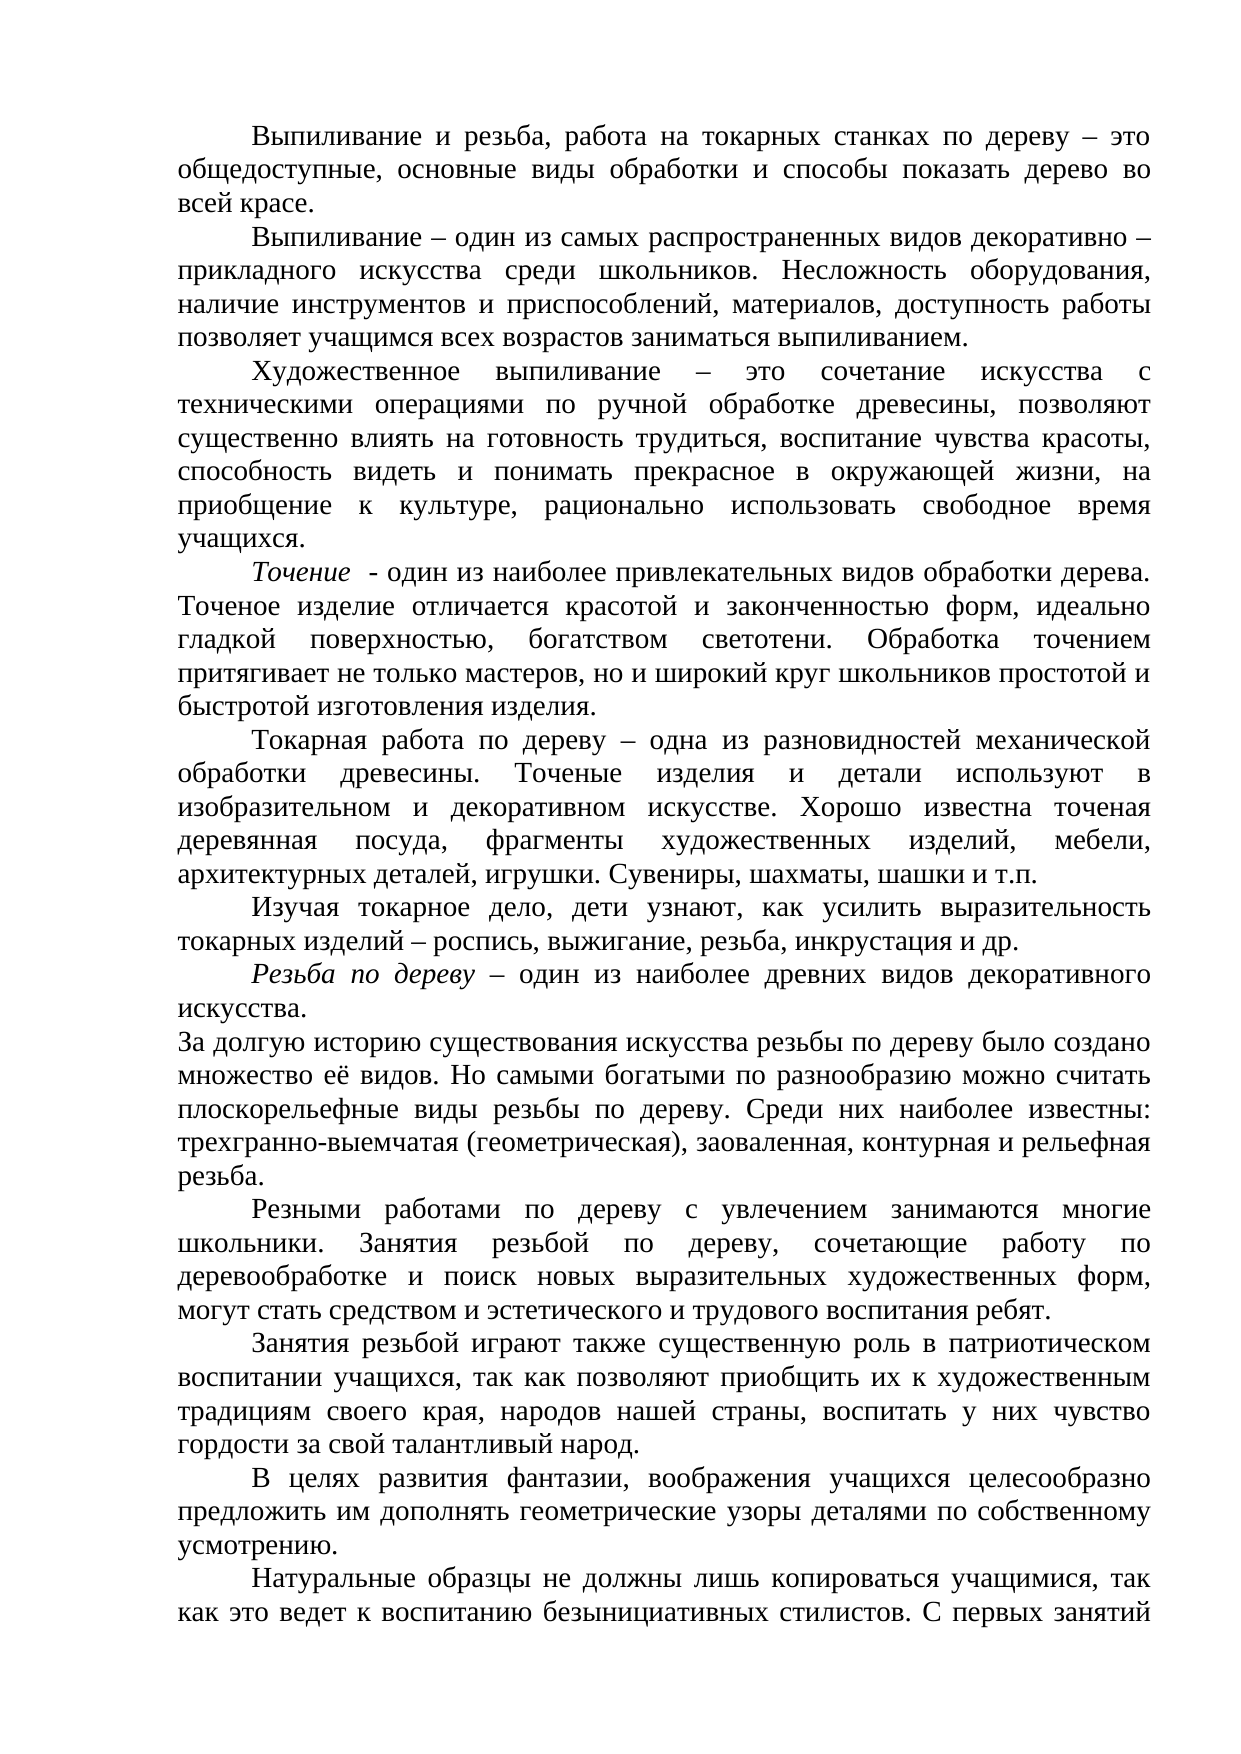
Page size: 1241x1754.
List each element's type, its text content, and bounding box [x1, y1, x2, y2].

subtitle Токарная работа по дереву – одна из разновидностей механической обработки древесины. Точеные изделия и детали используют в изобразительном и декоративном искусстве. Хорошо известна точеная деревянная посуда, фрагменты художественных изделий, мебели, архитектурных деталей, игрушки. Сувениры, шахматы, шашки и т.п. [177, 722, 1152, 889]
subtitle Выпиливание – один из самых распространенных видов декоративно – прикладного искусства среди школьников. Несложность оборудования, наличие инструментов и приспособлений, материалов, доступность работы позволяет учащимся всех возрастов заниматься выпиливанием. [177, 219, 1152, 353]
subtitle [177, 1560, 1152, 1627]
subtitle Резными работами по дереву с увлечением занимаются многие школьники. Занятия резьбой по дереву, сочетающие работу по деревообработке и поиск новых выразительных художественных форм, могут стать средством и эстетического и трудового воспитания ребят. [177, 1191, 1152, 1326]
subtitle Занятия резьбой играют также существенную роль в патриотическом воспитании учащихся, так как позволяют приобщить их к художественным традициям своего края, народов нашей страны, воспитать у них чувство гордости за свой талантливый народ. [177, 1326, 1152, 1460]
subtitle Изучая токарное дело, дети узнают, как усилить выразительность токарных изделий – роспись, выжигание, резьба, инкрустация и др. [177, 889, 1152, 957]
subtitle За долгую историю существования искусства резьбы по дереву было создано множество её видов. Но самыми богатыми по разнообразию можно считать плоскорельефные виды резьбы по дереву. Среди них наиболее известны: трехгранно-выемчатая (геометрическая), заоваленная, контурная и рельефная резьба. [177, 1024, 1152, 1191]
subtitle В целях развития фантазии, воображения учащихся целесообразно предложить им дополнять геометрические узоры деталями по собственному усмотрению. [177, 1460, 1152, 1560]
subtitle Художественное выпиливание – это сочетание искусства с техническими операциями по ручной обработке древесины, позволяют существенно влиять на готовность трудиться, воспитание чувства красоты, способность видеть и понимать прекрасное в окружающей жизни, на приобщение к культуре, рационально использовать свободное время учащихся. [177, 353, 1152, 554]
subtitle Выпиливание и резьба, работа на токарных станках по дереву – это общедоступные, основные виды обработки и способы показать дерево во всей красе. [177, 118, 1152, 219]
subtitle Резьба по дереву – один из наиболее древних видов декоративного искусства. [177, 957, 1152, 1024]
subtitle Точение - один из наиболее привлекательных видов обработки дерева. Точеное изделие отличается красотой и законченностью форм, идеально гладкой поверхностью, богатством светотени. Обработка точением притягивает не только мастеров, но и широкий круг школьников простотой и быстротой изготовления изделия. [177, 554, 1152, 722]
